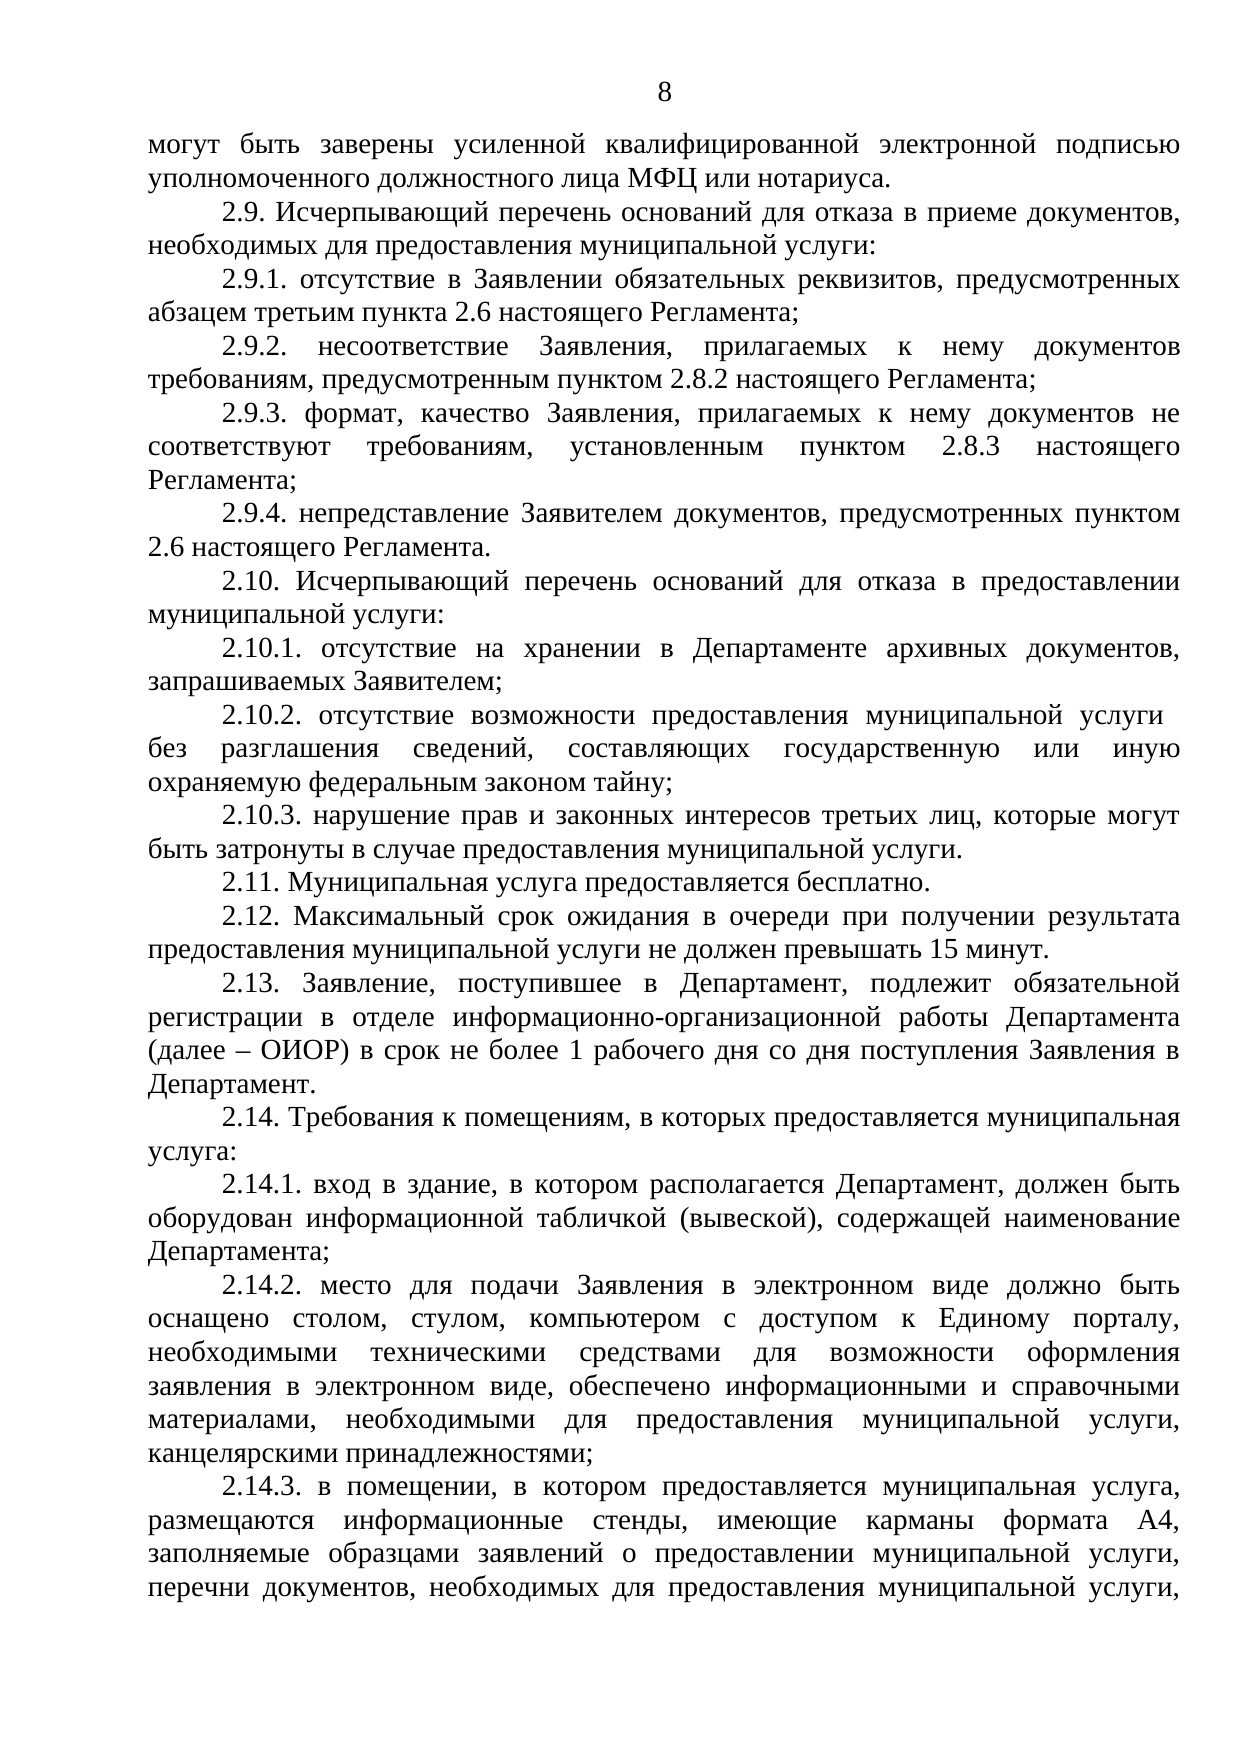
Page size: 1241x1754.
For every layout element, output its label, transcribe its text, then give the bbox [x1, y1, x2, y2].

text 2.13. Заявление, поступившее в Департамент, подлежит обязательной регистрации в отделе информационно-организационной работы Департамента (далее – ОИОР) в срок не более 1 рабочего дня со дня поступления Заявления в Департамент. [148, 965, 1181, 1099]
text 2.9. Исчерпывающий перечень оснований для отказа в приеме документов, необходимых для предоставления муниципальной услуги: [148, 194, 1181, 261]
text 2.14. Требования к помещениям, в которых предоставляется муниципальная услуга: [148, 1099, 1181, 1166]
text 2.10.2. отсутствие возможности предоставления муниципальной услуги без разглашения сведений, составляющих государственную или иную охраняемую федеральным законом тайну; [148, 697, 1181, 797]
text 2.12. Максимальный срок ожидания в очереди при получении результата предоставления муниципальной услуги не должен превышать 15 минут. [148, 898, 1181, 965]
text 2.10.3. нарушение прав и законных интересов третьих лиц, которые могут быть затронуты в случае предоставления муниципальной услуги. [148, 797, 1181, 864]
text 2.11. Муниципальная услуга предоставляется бесплатно. [148, 864, 1181, 898]
text 2.9.1. отсутствие в Заявлении обязательных реквизитов, предусмотренных абзацем третьим пункта 2.6 настоящего Регламента; [148, 261, 1181, 328]
text 2.10. Исчерпывающий перечень оснований для отказа в предоставлении муниципальной услуги: [148, 563, 1181, 630]
text 2.9.2. несоответствие Заявления, прилагаемых к нему документов требованиям, предусмотренным пунктом 2.8.2 настоящего Регламента; [148, 328, 1181, 395]
text 2.9.4. непредставление Заявителем документов, предусмотренных пунктом 2.6 настоящего Регламента. [148, 496, 1181, 563]
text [148, 127, 1181, 194]
text 2.14.2. место для подачи Заявления в электронном виде должно быть оснащено столом, стулом, компьютером с доступом к Единому порталу, необходимыми техническими средствами для возможности оформления заявления в электронном виде, обеспечено информационными и справочными материалами, необходимыми для предоставления муниципальной услуги, канцелярскими принадлежностями; [148, 1267, 1181, 1468]
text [148, 1468, 1181, 1602]
text 2.14.1. вход в здание, в котором располагается Департамент, должен быть оборудован информационной табличкой (вывеской), содержащей наименование Департамента; [148, 1166, 1181, 1267]
text 2.10.1. отсутствие на хранении в Департаменте архивных документов, запрашиваемых Заявителем; [148, 630, 1181, 697]
text 2.9.3. формат, качество Заявления, прилагаемых к нему документов не соответствуют требованиям, установленным пунктом 2.8.3 настоящего Регламента; [148, 395, 1181, 496]
